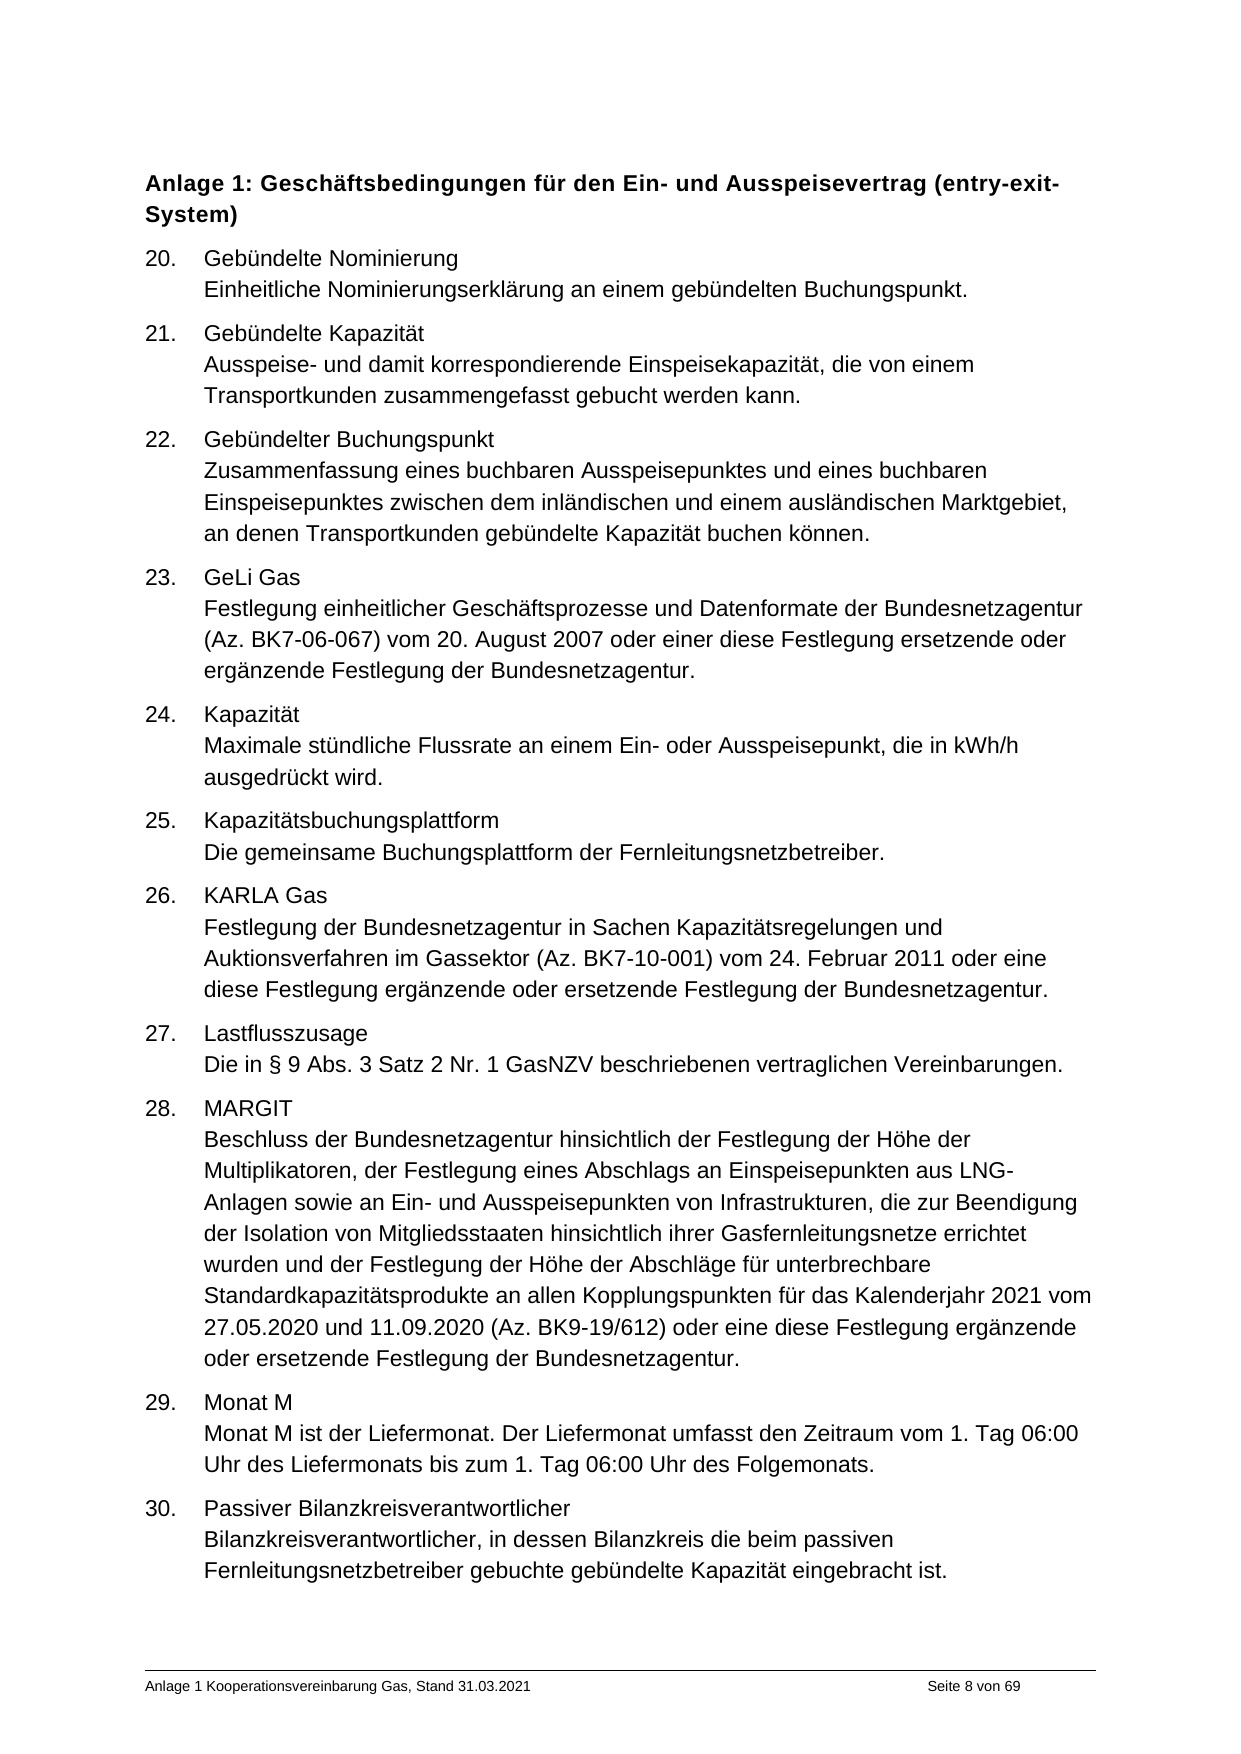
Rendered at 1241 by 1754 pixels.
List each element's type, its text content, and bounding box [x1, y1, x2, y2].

text Zusammenfassung eines buchbaren Ausspeisepunktes und eines buchbaren Einspeisepunktes zwischen dem inländischen und einem ausländischen Marktgebiet, an denen Transportkunden gebündelte Kapazität buchen können. [204, 452, 1096, 546]
list Gebündelte Kapazität [145, 315, 1096, 346]
list Lastflusszusage Die in § 9 Abs. 3 Satz 2 Nr. 1 GasNZV beschriebenen vertraglichen Vereinbarungen. [145, 1015, 1096, 1077]
list KARLA Gas Festlegung der Bundesnetzagentur in Sachen Kapazitätsregelungen und Auktionsverfahren im Gassektor (Az. BK7-10-001) vom 24. Februar 2011 oder eine diese Festlegung ergänzende oder ersetzende Festlegung der Bundesnetzagentur. [145, 877, 1096, 1002]
text Die gemeinsame Buchungsplattform der Fernleitungsnetzbetreiber. [204, 833, 1096, 865]
text Einheitliche Nominierungserklärung an einem gebündelten Buchungspunkt. [204, 271, 1096, 302]
list Gebündelte Nominierung [145, 240, 1096, 271]
list MARGIT Beschluss der Bundesnetzagentur hinsichtlich der Festlegung der Höhe der Multiplikatoren, der Festlegung eines Abschlags an Einspeisepunkten aus LNG-Anlagen sowie an Ein- und Ausspeisepunkten von Infrastrukturen, die zur Beendigung der Isolation von Mitgliedsstaaten hinsichtlich ihrer Gasfernleitungsnetze errichtet wurden und der Festlegung der Höhe der Abschläge für unterbrechbare Standardkapazitätsprodukte an allen Kopplungspunkten für das Kalenderjahr 2021 vom 27.05.2020 und 11.09.2020 (Az. BK9-19/612) oder eine diese Festlegung ergänzende oder ersetzende Festlegung der Bundesnetzagentur. [145, 1090, 1096, 1371]
list Passiver Bilanzkreisverantwortlicher Bilanzkreisverantwortlicher, in dessen Bilanzkreis die beim passiven Fernleitungsnetzbetreiber gebuchte gebündelte Kapazität eingebracht ist. [145, 1490, 1096, 1583]
list Monat M Monat M ist der Liefermonat. Der Liefermonat umfasst den Zeitraum vom 1. Tag 06:00 Uhr des Liefermonats bis zum 1. Tag 06:00 Uhr des Folgemonats. [145, 1383, 1096, 1477]
list Kapazität Maximale stündliche Flussrate an einem Ein- oder Ausspeisepunkt, die in kWh/h ausgedrückt wird. [145, 696, 1096, 790]
text Ausspeise- und damit korrespondierende Einspeisekapazität, die von einem Transportkunden zusammengefasst gebucht werden kann. [204, 346, 1096, 408]
list Kapazitätsbuchungsplattform [145, 802, 1096, 833]
list Gebündelter Buchungspunkt [145, 421, 1096, 452]
list GeLi Gas Festlegung einheitlicher Geschäftsprozesse und Datenformate der Bundesnetzagentur (Az. BK7-06-067) vom 20. August 2007 oder einer diese Festlegung ersetzende oder ergänzende Festlegung der Bundesnetzagentur. [145, 558, 1096, 683]
